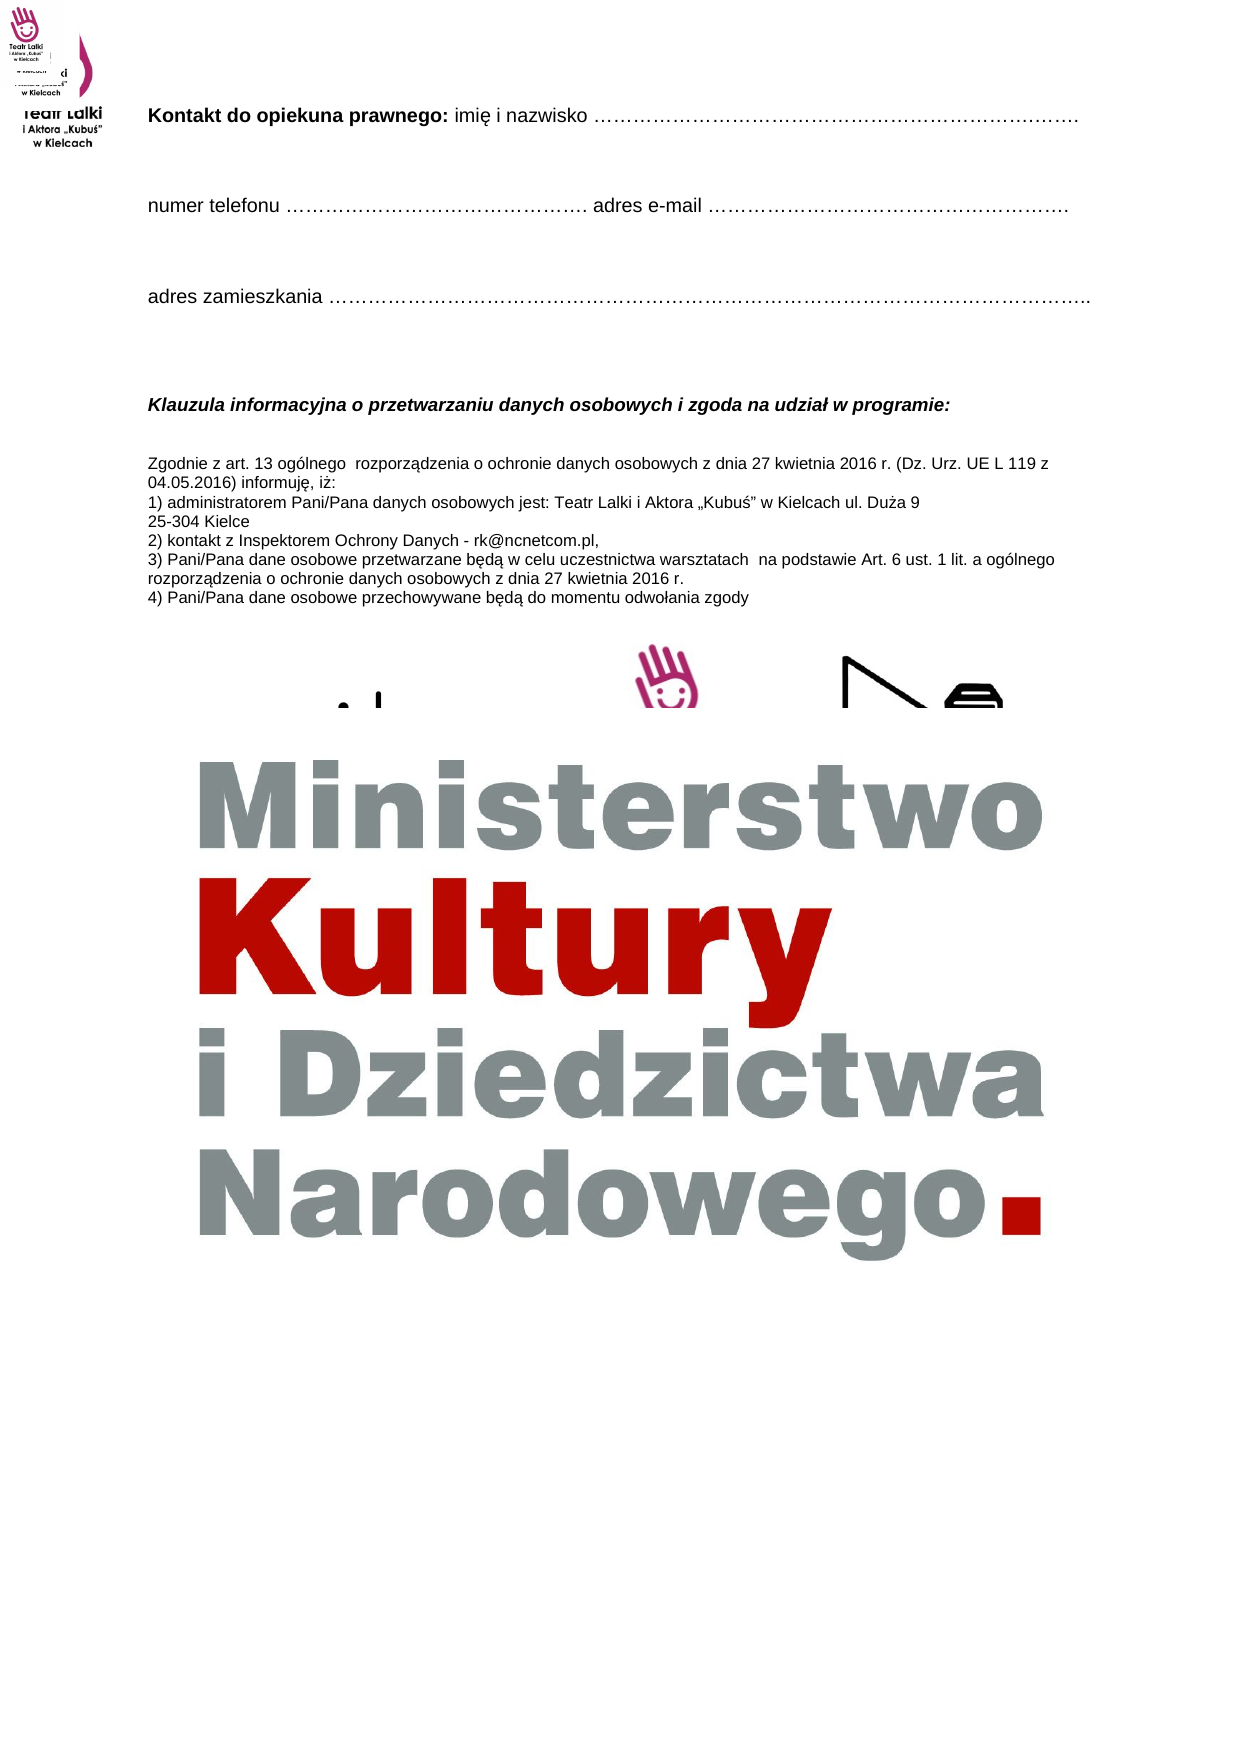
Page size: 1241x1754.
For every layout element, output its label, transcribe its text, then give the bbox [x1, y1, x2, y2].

text 4) Pani/Pana dane osobowe przechowywane będą do momentu odwołania zgody [148, 588, 1093, 607]
picture [0, 0, 122, 171]
text adres zamieszkania …………………………………………………………………………………………………….. [148, 285, 1093, 308]
text numer telefonu ………………………………………. adres e-mail ………………………………………………. [148, 194, 1093, 217]
text 1) administratorem Pani/Pana danych osobowych jest: Teatr Lalki i Aktora „Kubuś” w Kielcach ul. Duża 9 [148, 492, 1093, 512]
text 2) kontakt z Inspektorem Ochrony Danych - rk@ncnetcom.pl, [148, 531, 1093, 550]
text Zgodnie z art. 13 ogólnego rozporządzenia o ochronie danych osobowych z dnia 27 kwietnia 2016 r. (Dz. Urz. UE L 119 z 04.05.2016) informuję, iż: [148, 454, 1093, 492]
text 3) Pani/Pana dane osobowe przetwarzane będą w celu uczestnictwa warsztatach na podstawie Art. 6 ust. 1 lit. a ogólnego rozporządzenia o ochronie danych osobowych z dnia 27 kwietnia 2016 r. [148, 550, 1093, 588]
text 25-304 Kielce [148, 512, 1093, 531]
text Kontakt do opiekuna prawnego: imię i nazwisko ………………………………………………………….……. [148, 103, 1093, 126]
picture [147, 627, 1093, 1654]
text Klauzula informacyjna o przetwarzaniu danych osobowych i zgoda na udział w programie: [148, 376, 1093, 415]
